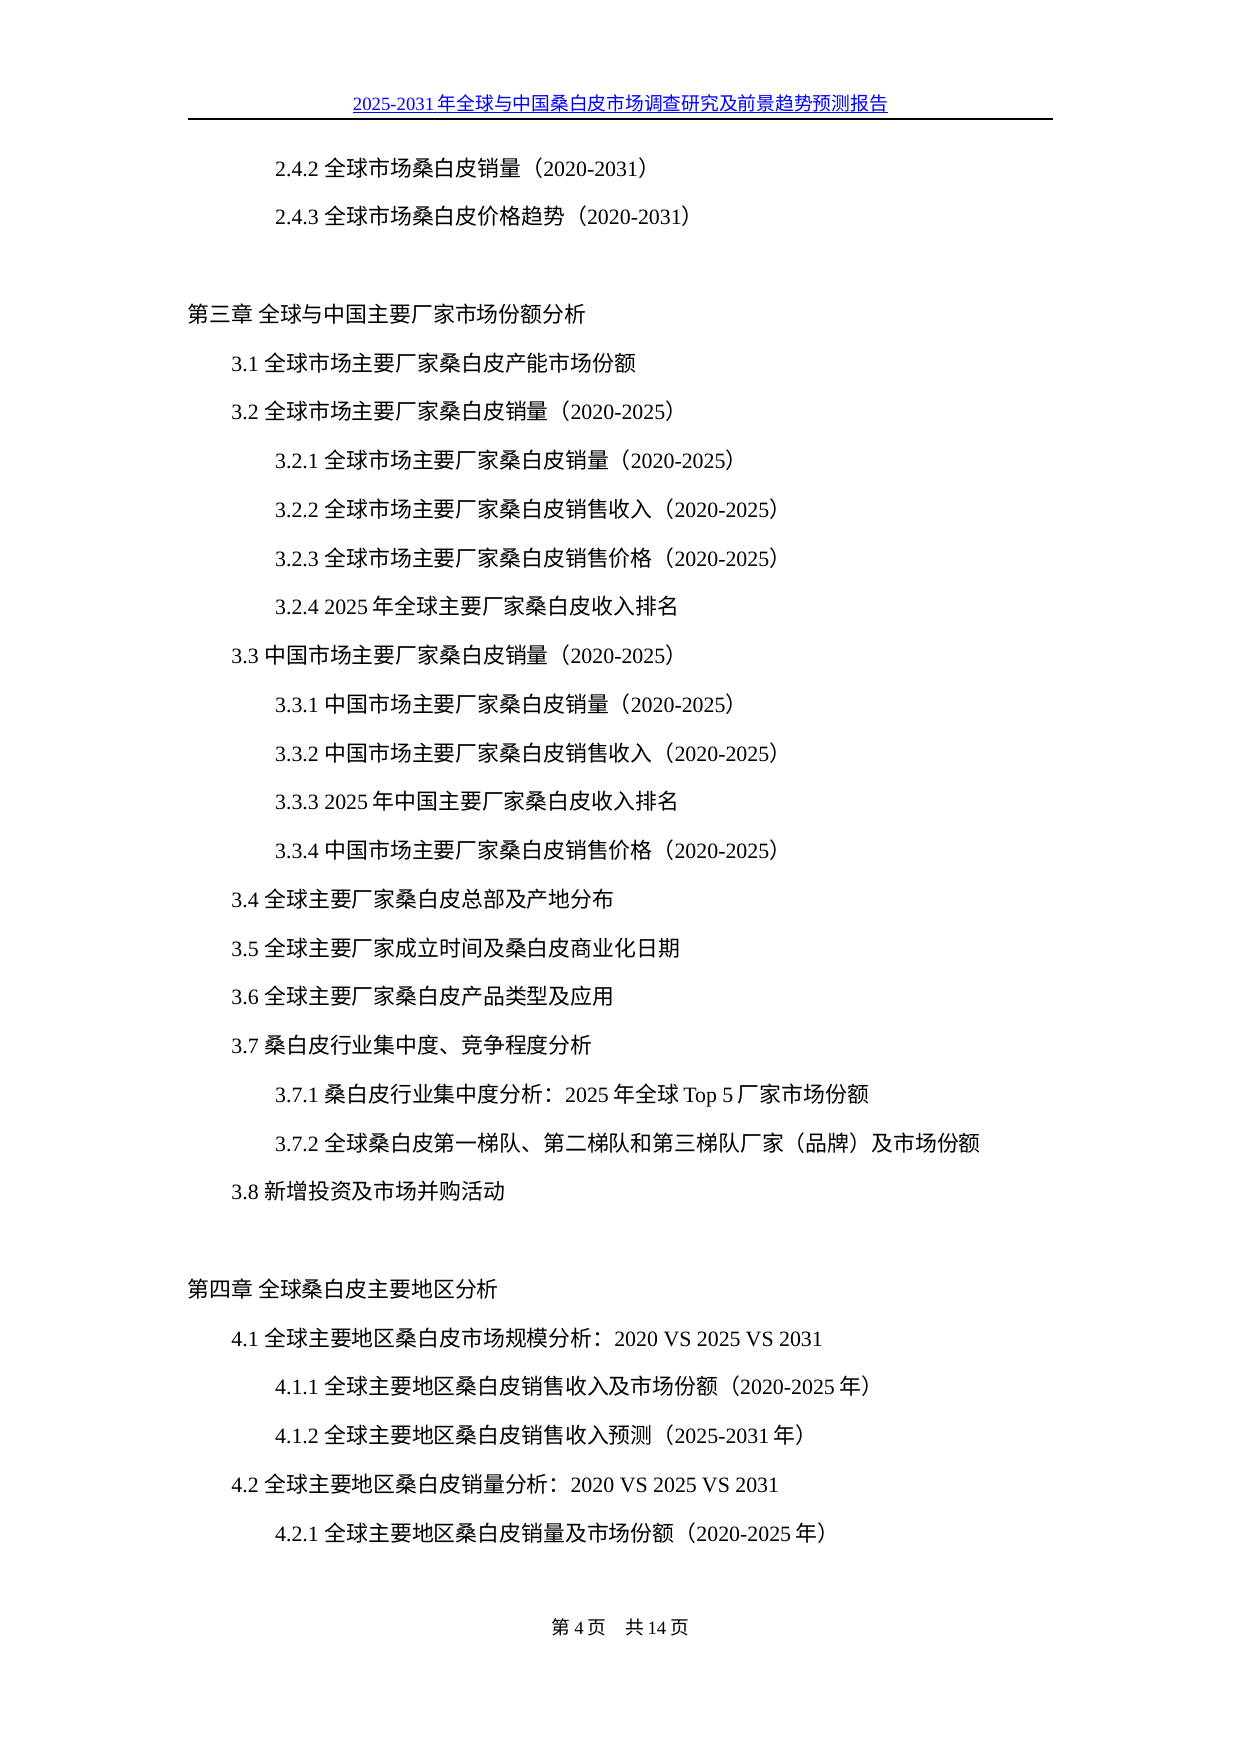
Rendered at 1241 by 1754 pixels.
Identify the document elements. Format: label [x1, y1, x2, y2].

text [187, 150, 1053, 1548]
